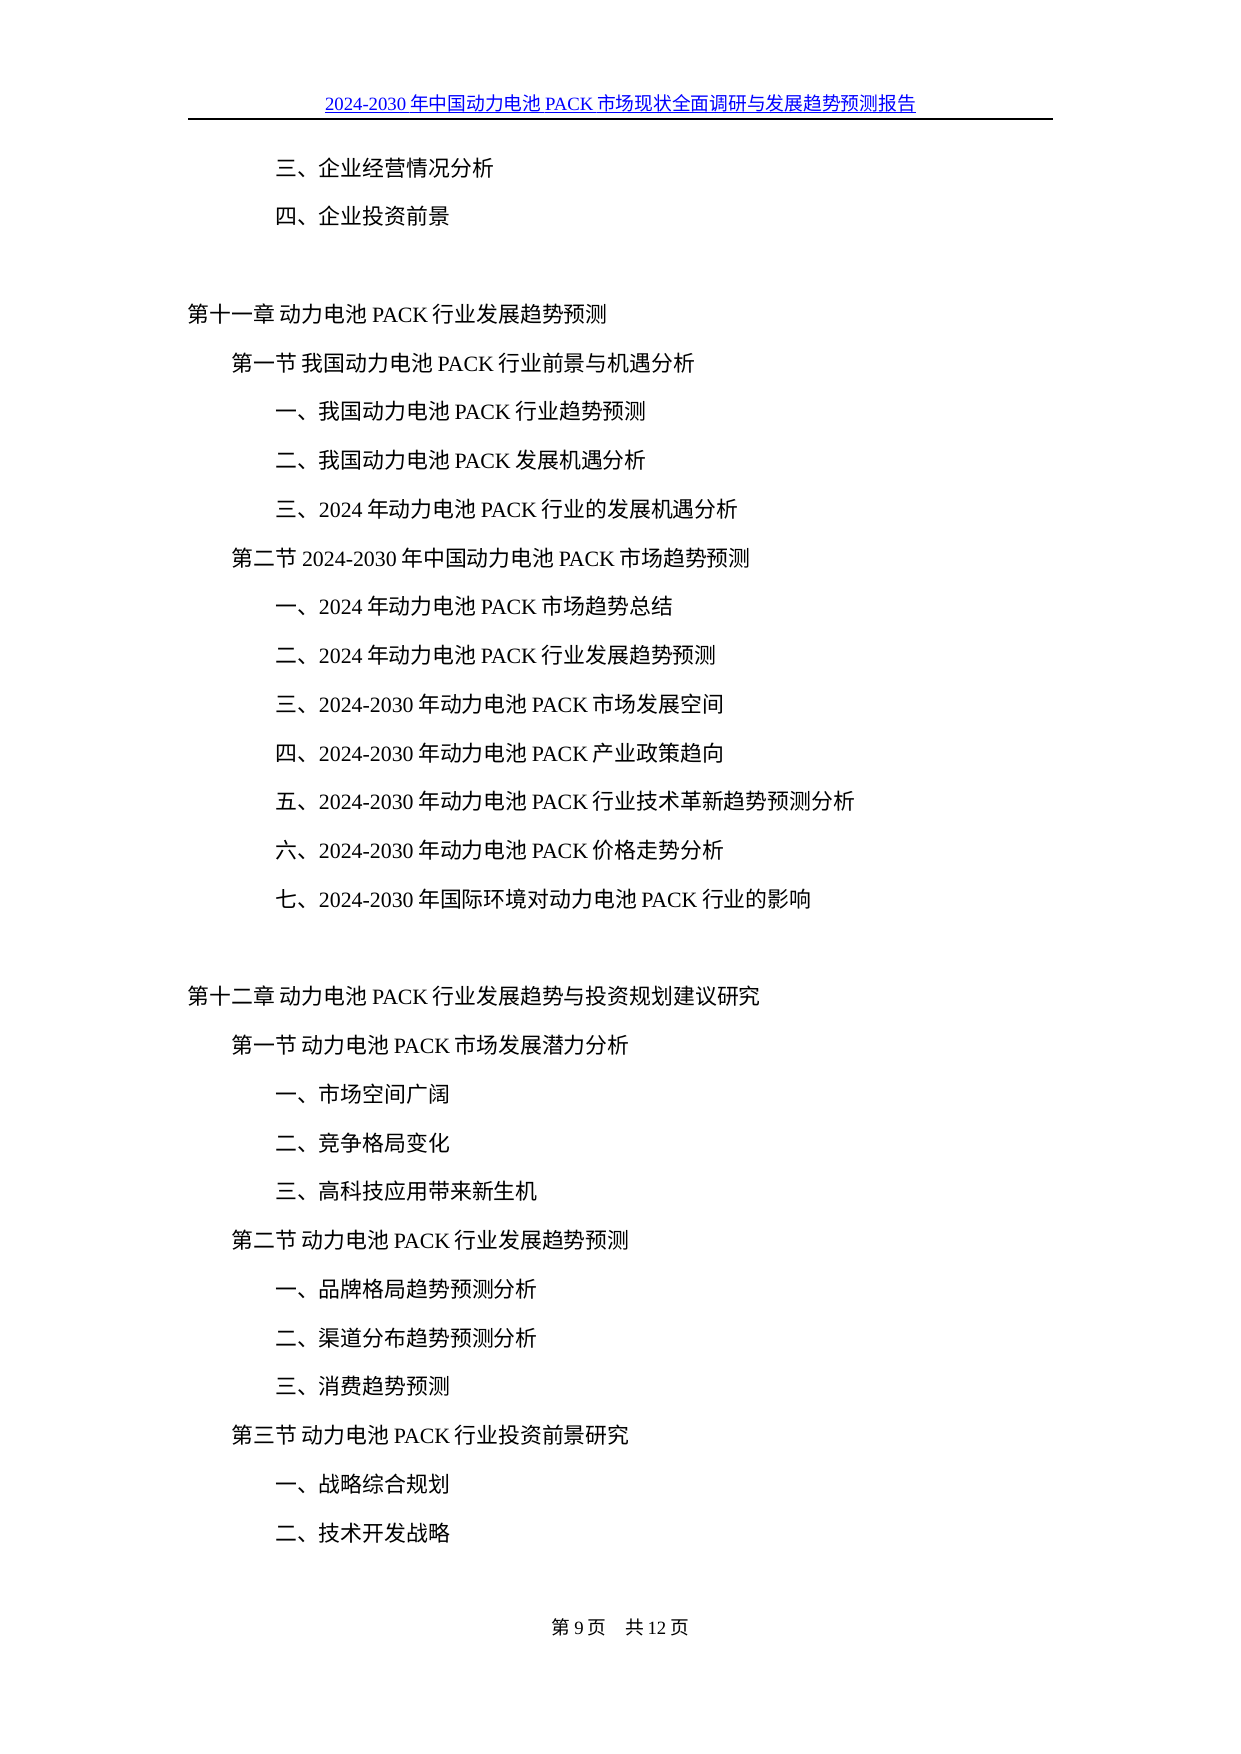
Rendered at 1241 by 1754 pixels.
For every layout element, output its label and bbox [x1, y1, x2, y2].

text [187, 150, 1053, 1548]
